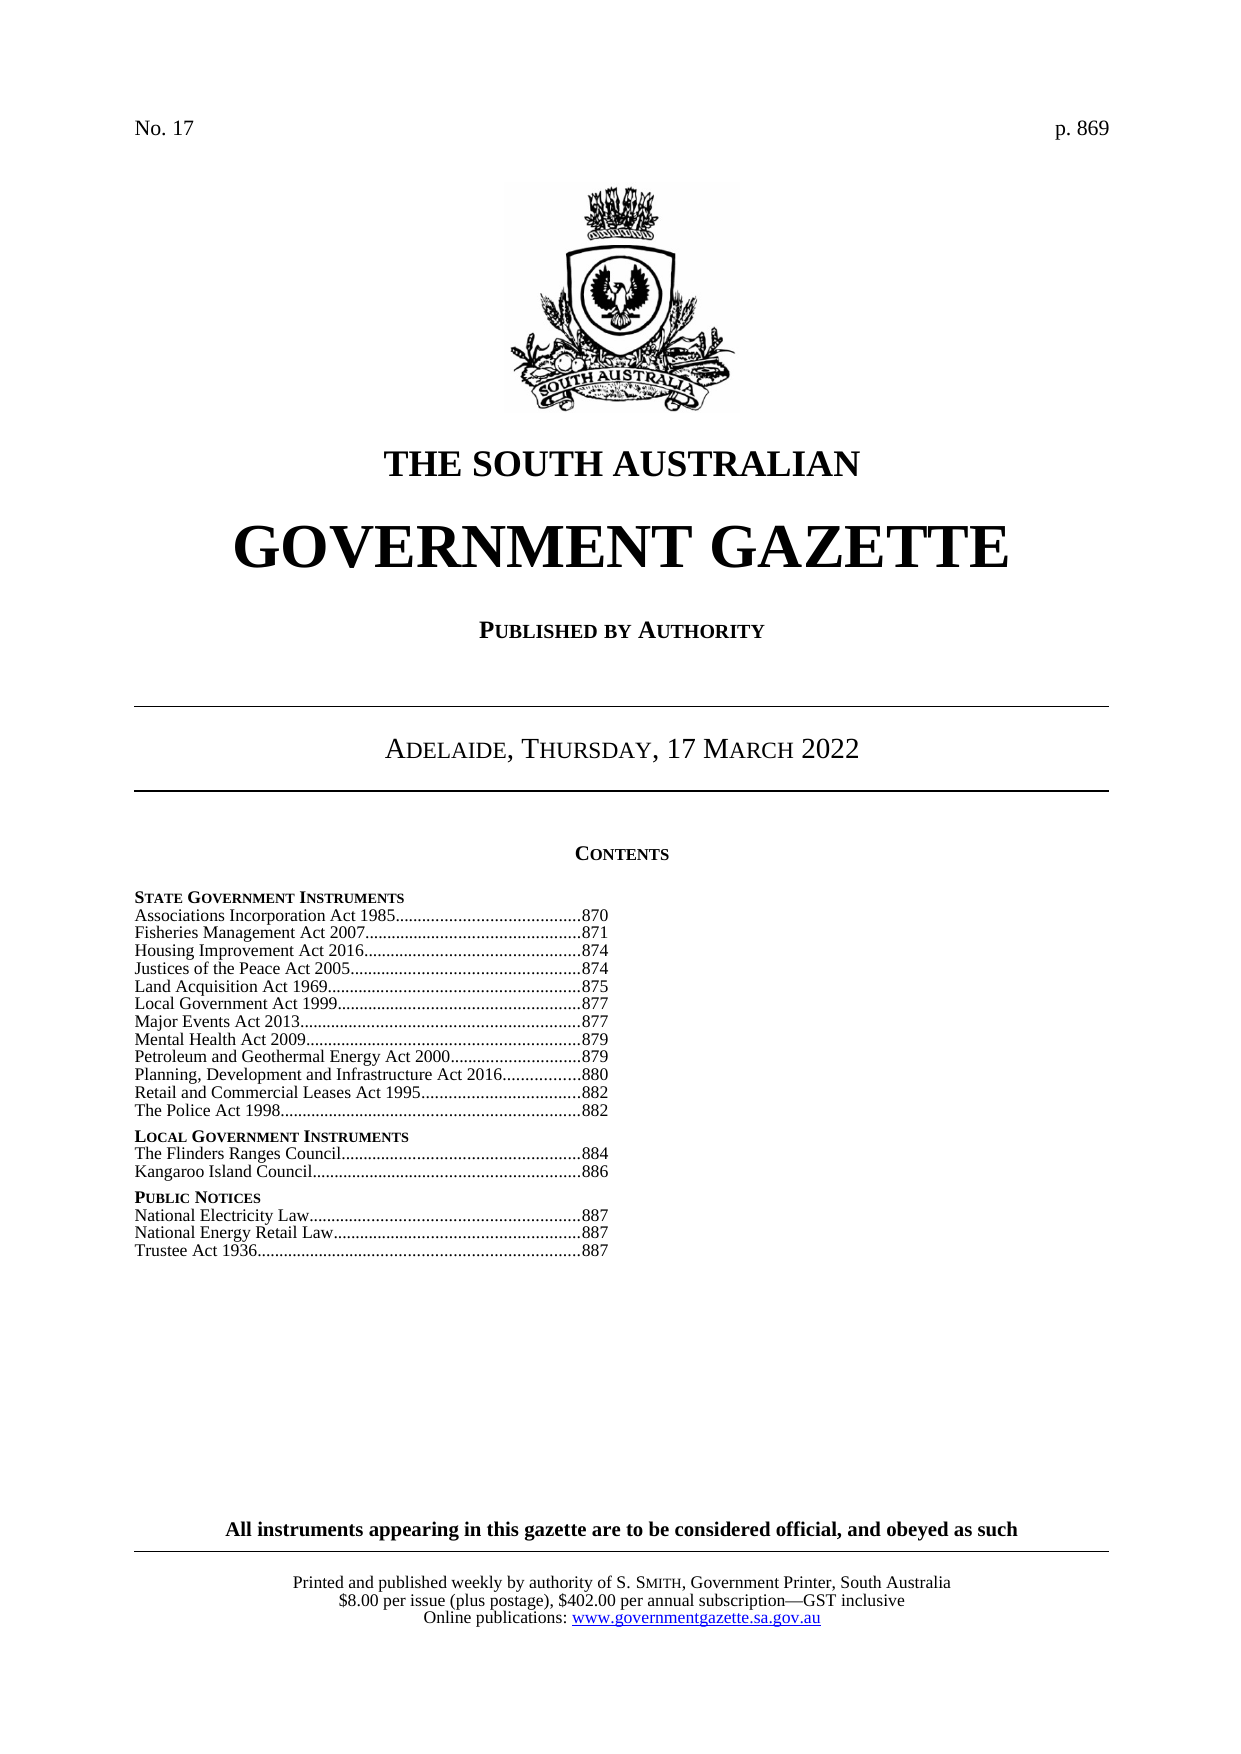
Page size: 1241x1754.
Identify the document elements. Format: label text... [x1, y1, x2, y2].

text No. 17 p. 869 [134, 118, 1109, 140]
picture [504, 182, 740, 413]
text Adelaide, Thursday, 17 March 2022 [134, 731, 1109, 765]
text THE SOUTH AUSTRALIAN [134, 173, 1109, 484]
text GOVERNMENT GAZETTE [134, 509, 1109, 581]
text Published by Authority [134, 618, 1109, 643]
text Contents [134, 843, 1109, 864]
